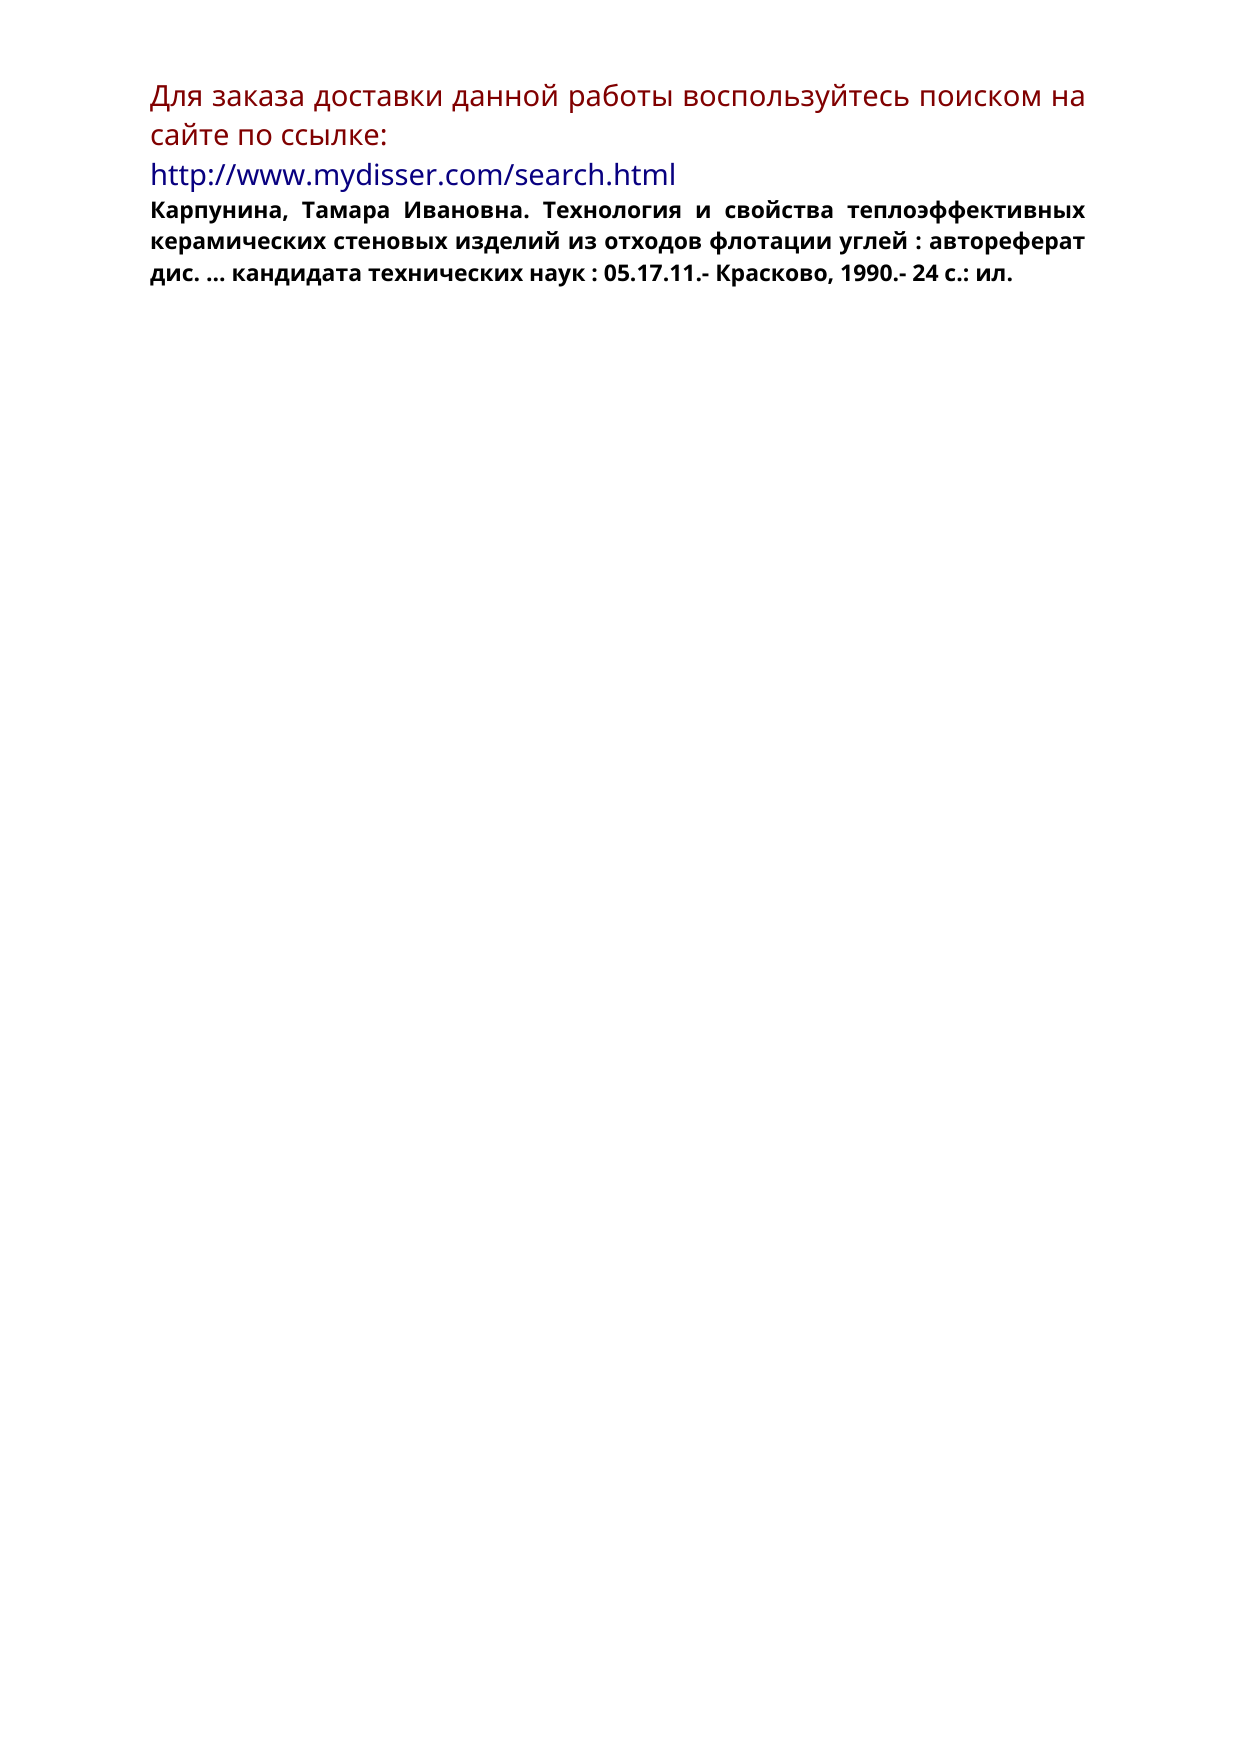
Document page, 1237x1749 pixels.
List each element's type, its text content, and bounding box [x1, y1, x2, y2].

text Карпунина, Тамара Ивановна. Технология и свойства теплоэффективных керамических стеновых изделий из отходов флотации углей : автореферат дис. ... кандидата технических наук : 05.17.11.- Красково, 1990.- 24 с.: ил. [150, 194, 1086, 288]
